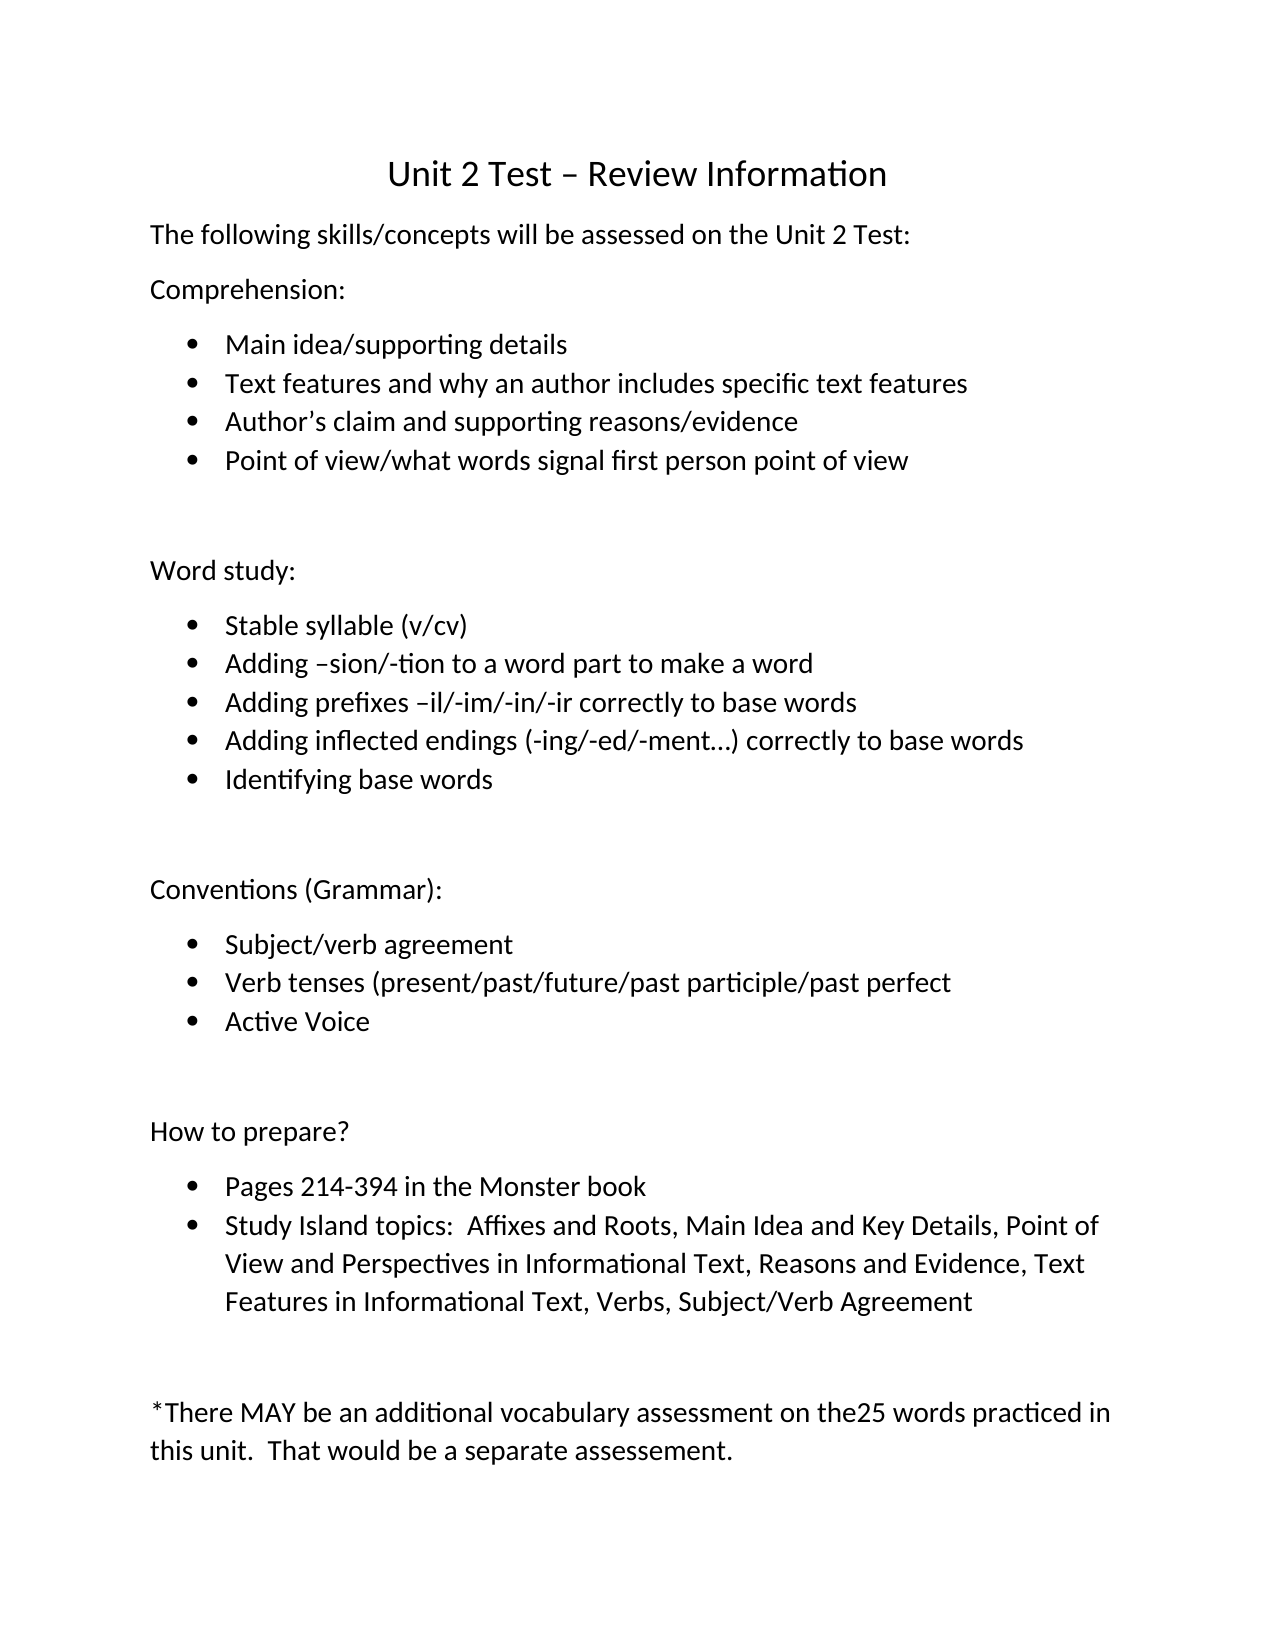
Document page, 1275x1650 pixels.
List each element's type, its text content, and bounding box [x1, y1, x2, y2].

text Unit 2 Test – Review Information [150, 150, 1125, 196]
list Study Island topics: Affixes and Roots, Main Idea and Key Details, Point of View and Perspectives in Informational Text, Reasons and Evidence, Text Features in Informational Text, Verbs, Subject/Verb Agreement [187, 1207, 1125, 1319]
list Identifying base words [187, 761, 1125, 796]
list Adding prefixes –il/-im/-in/-ir correctly to base words [187, 684, 1125, 719]
list Verb tenses (present/past/future/past participle/past perfect [187, 964, 1125, 1000]
list Adding –sion/-tion to a word part to make a word [187, 645, 1125, 681]
list Stable syllable (v/cv) [187, 607, 1125, 643]
text Word study: [150, 552, 1125, 587]
text Conventions (Grammar): [150, 871, 1125, 907]
list Subject/verb agreement [187, 926, 1125, 962]
text How to prepare? [150, 1113, 1125, 1149]
text Comprehension: [150, 271, 1125, 307]
list Point of view/what words signal first person point of view [187, 442, 1125, 477]
text The following skills/concepts will be assessed on the Unit 2 Test: [150, 216, 1125, 252]
list Text features and why an author includes specific text features [187, 365, 1125, 400]
list Author’s claim and supporting reasons/evidence [187, 403, 1125, 439]
list Main idea/supporting details [187, 326, 1125, 362]
text *There MAY be an additional vocabulary assessment on the25 words practiced in this unit. That would be a separate assessement. [150, 1394, 1125, 1468]
list Active Voice [187, 1003, 1125, 1038]
list Pages 214-394 in the Monster book [187, 1168, 1125, 1204]
list Adding inflected endings (-ing/-ed/-ment…) correctly to base words [187, 722, 1125, 758]
